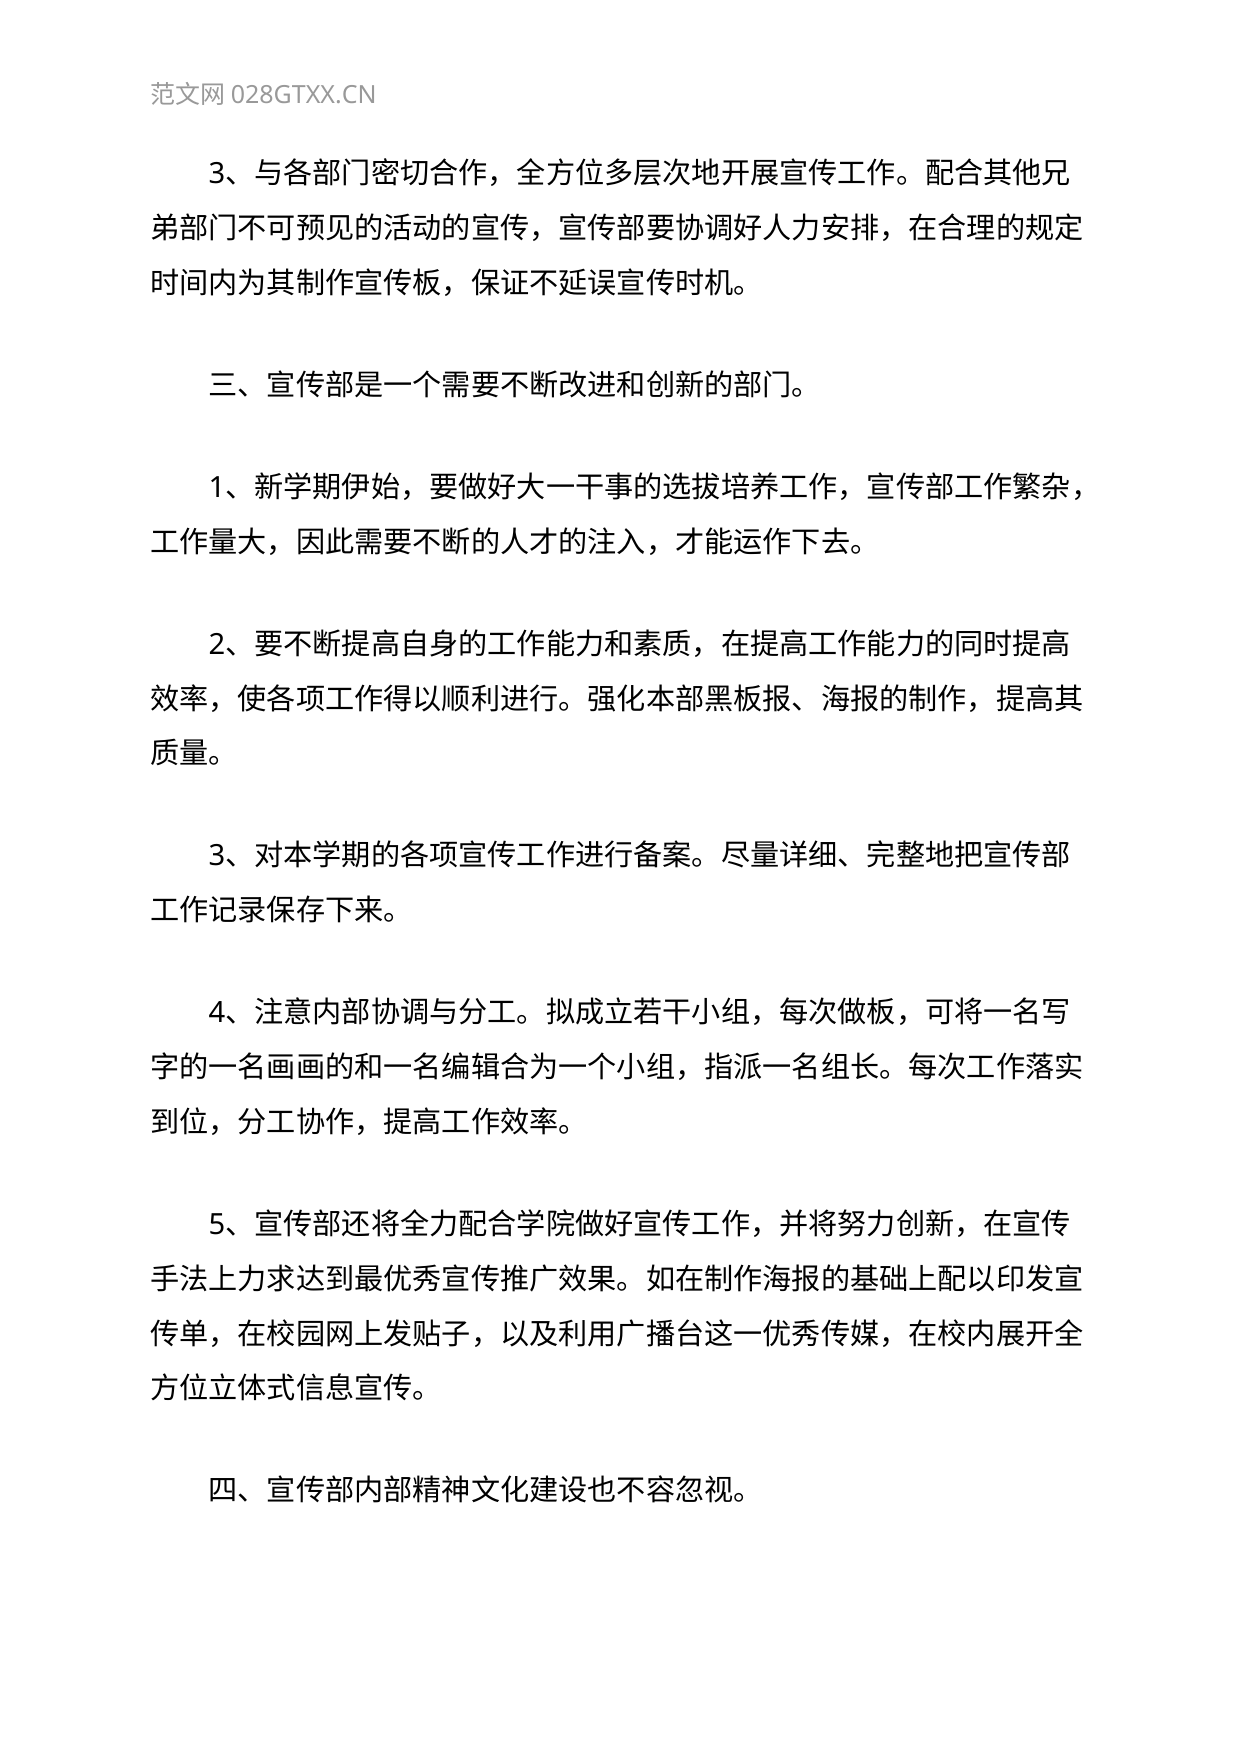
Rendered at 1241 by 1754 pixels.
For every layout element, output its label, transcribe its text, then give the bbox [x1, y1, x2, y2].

text 3、与各部门密切合作，全方位多层次地开展宣传工作。配合其他兄弟部门不可预见的活动的宣传，宣传部要协调好人力安排，在合理的规定时间内为其制作宣传板，保证不延误宣传时机。 [150, 150, 1090, 302]
text 2、要不断提高自身的工作能力和素质，在提高工作能力的同时提高效率，使各项工作得以顺利进行。强化本部黑板报、海报的制作，提高其质量。 [150, 620, 1090, 772]
text 1、新学期伊始，要做好大一干事的选拔培养工作，宣传部工作繁杂，工作量大，因此需要不断的人才的注入，才能运作下去。 [150, 463, 1090, 561]
text 5、宣传部还将全力配合学院做好宣传工作，并将努力创新，在宣传手法上力求达到最优秀宣传推广效果。如在制作海报的基础上配以印发宣传单，在校园网上发贴子，以及利用广播台这一优秀传媒，在校内展开全方位立体式信息宣传。 [150, 1200, 1090, 1407]
text 4、注意内部协调与分工。拟成立若干小组，每次做板，可将一名写字的一名画画的和一名编辑合为一个小组，指派一名组长。每次工作落实到位，分工协作，提高工作效率。 [150, 989, 1090, 1141]
text 四、宣传部内部精神文化建设也不容忽视。 [150, 1467, 1090, 1509]
text 3、对本学期的各项宣传工作进行备案。尽量详细、完整地把宣传部工作记录保存下来。 [150, 832, 1090, 929]
text 三、宣传部是一个需要不断改进和创新的部门。 [150, 362, 1090, 404]
